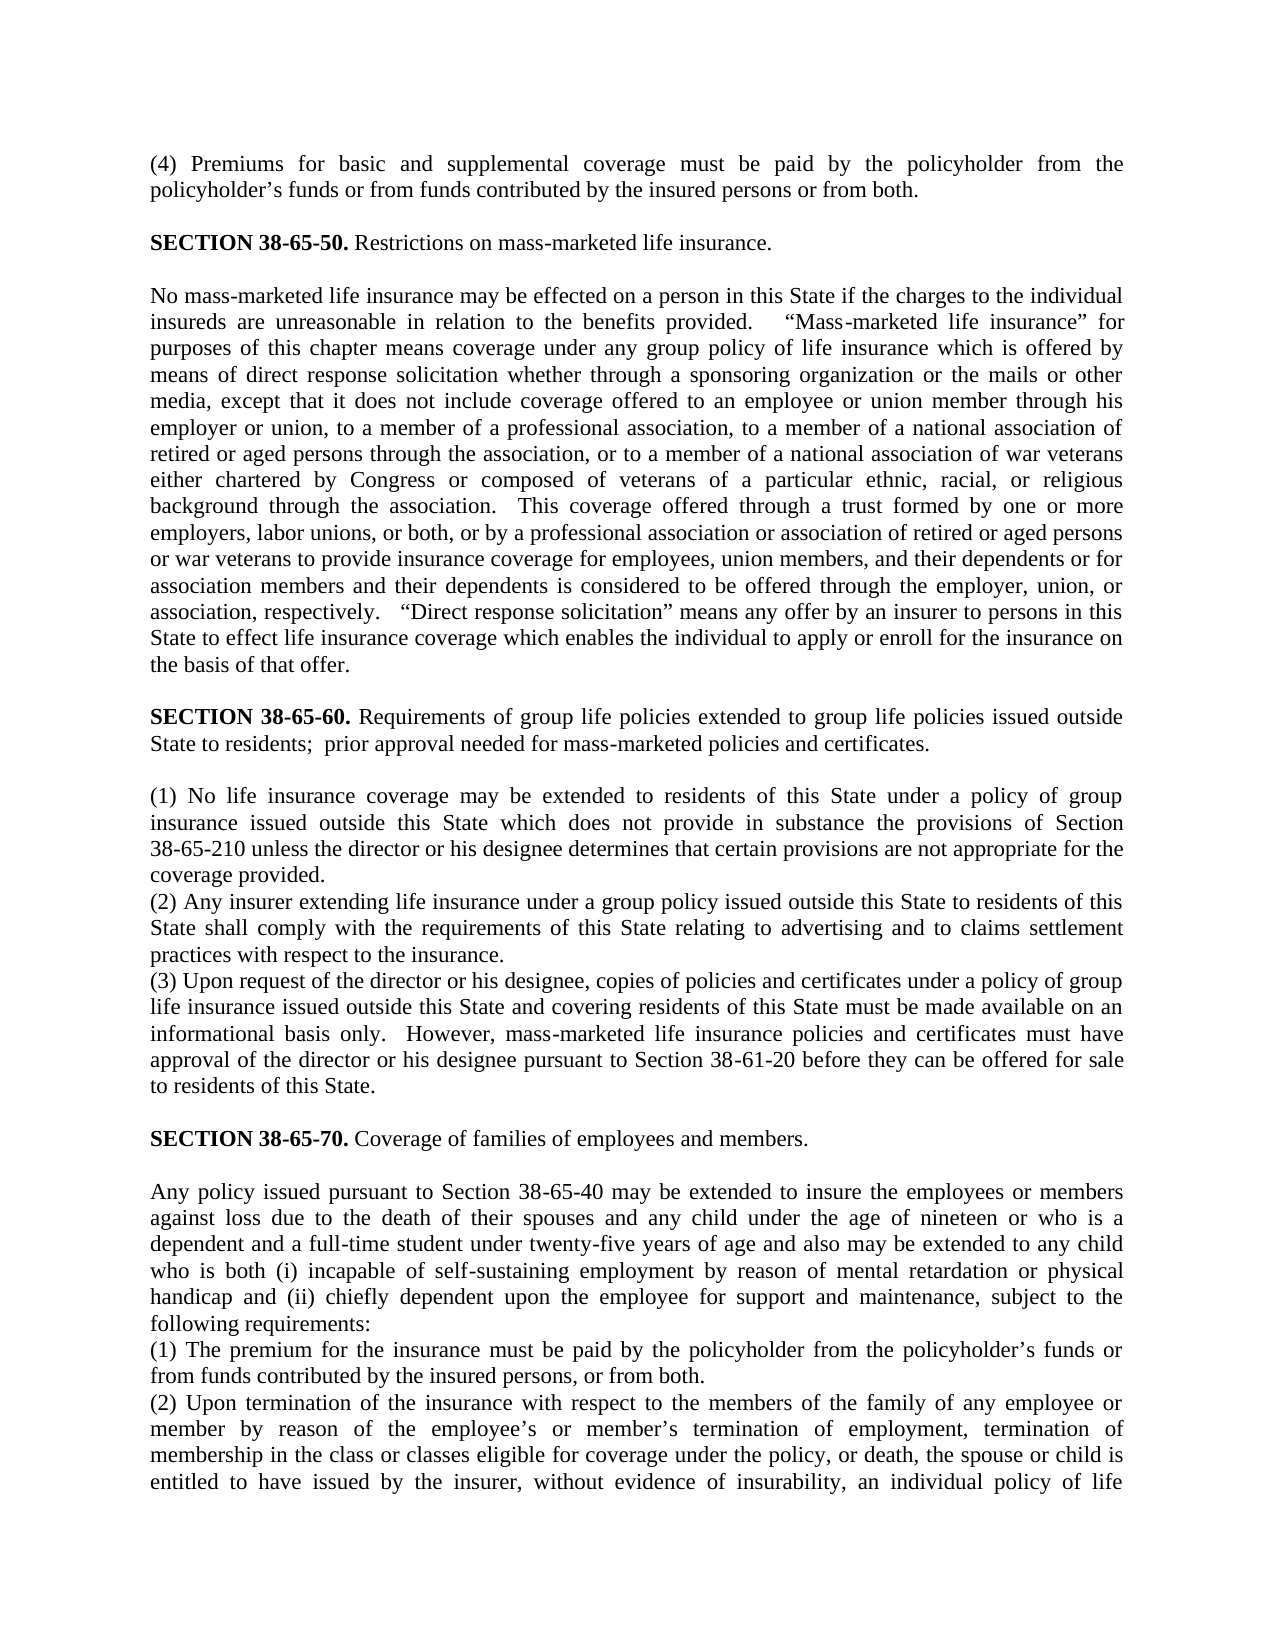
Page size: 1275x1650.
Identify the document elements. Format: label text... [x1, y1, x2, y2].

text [150, 1389, 1125, 1494]
text No mass-marketed life insurance may be effected on a person in this State if the charges to the individual insureds are unreasonable in relation to the benefits provided. “Mass-marketed life insurance” for purposes of this chapter means coverage under any group policy of life insurance which is offered by means of direct response solicitation whether through a sponsoring organization or the mails or other media, except that it does not include coverage offered to an employee or union member through his employer or union, to a member of a professional association, to a member of a national association of retired or aged persons through the association, or to a member of a national association of war veterans either chartered by Congress or composed of veterans of a particular ethnic, racial, or religious background through the association. This coverage offered through a trust formed by one or more employers, labor unions, or both, or by a professional association or association of retired or aged persons or war veterans to provide insurance coverage for employees, union members, and their dependents or for association members and their dependents is considered to be offered through the employer, union, or association, respectively. “Direct response solicitation” means any offer by an insurer to persons in this State to effect life insurance coverage which enables the individual to apply or enroll for the insurance on the basis of that offer. [150, 282, 1125, 677]
text (4) Premiums for basic and supplemental coverage must be paid by the policyholder from the policyholder’s funds or from funds contributed by the insured persons or from both. [150, 150, 1125, 203]
text SECTION 38-65-60. Requirements of group life policies extended to group life policies issued outside State to residents; prior approval needed for mass-marketed policies and certificates. [150, 703, 1125, 756]
text SECTION 38-65-70. Coverage of families of employees and members. [150, 1125, 1125, 1151]
text (1) No life insurance coverage may be extended to residents of this State under a policy of group insurance issued outside this State which does not provide in substance the provisions of Section 38-65-210 unless the director or his designee determines that certain provisions are not appropriate for the coverage provided. [150, 782, 1125, 888]
text (2) Any insurer extending life insurance under a group policy issued outside this State to residents of this State shall comply with the requirements of this State relating to advertising and to claims settlement practices with respect to the insurance. [150, 888, 1125, 967]
text (3) Upon request of the director or his designee, copies of policies and certificates under a policy of group life insurance issued outside this State and covering residents of this State must be made available on an informational basis only. However, mass-marketed life insurance policies and certificates must have approval of the director or his designee pursuant to Section 38-61-20 before they can be offered for sale to residents of this State. [150, 967, 1125, 1099]
text Any policy issued pursuant to Section 38-65-40 may be extended to insure the employees or members against loss due to the death of their spouses and any child under the age of nineteen or who is a dependent and a full-time student under twenty-five years of age and also may be extended to any child who is both (i) incapable of self-sustaining employment by reason of mental retardation or physical handicap and (ii) chiefly dependent upon the employee for support and maintenance, subject to the following requirements: [150, 1178, 1125, 1336]
text (1) The premium for the insurance must be paid by the policyholder from the policyholder’s funds or from funds contributed by the insured persons, or from both. [150, 1336, 1125, 1389]
text SECTION 38-65-50. Restrictions on mass-marketed life insurance. [150, 229, 1125, 255]
